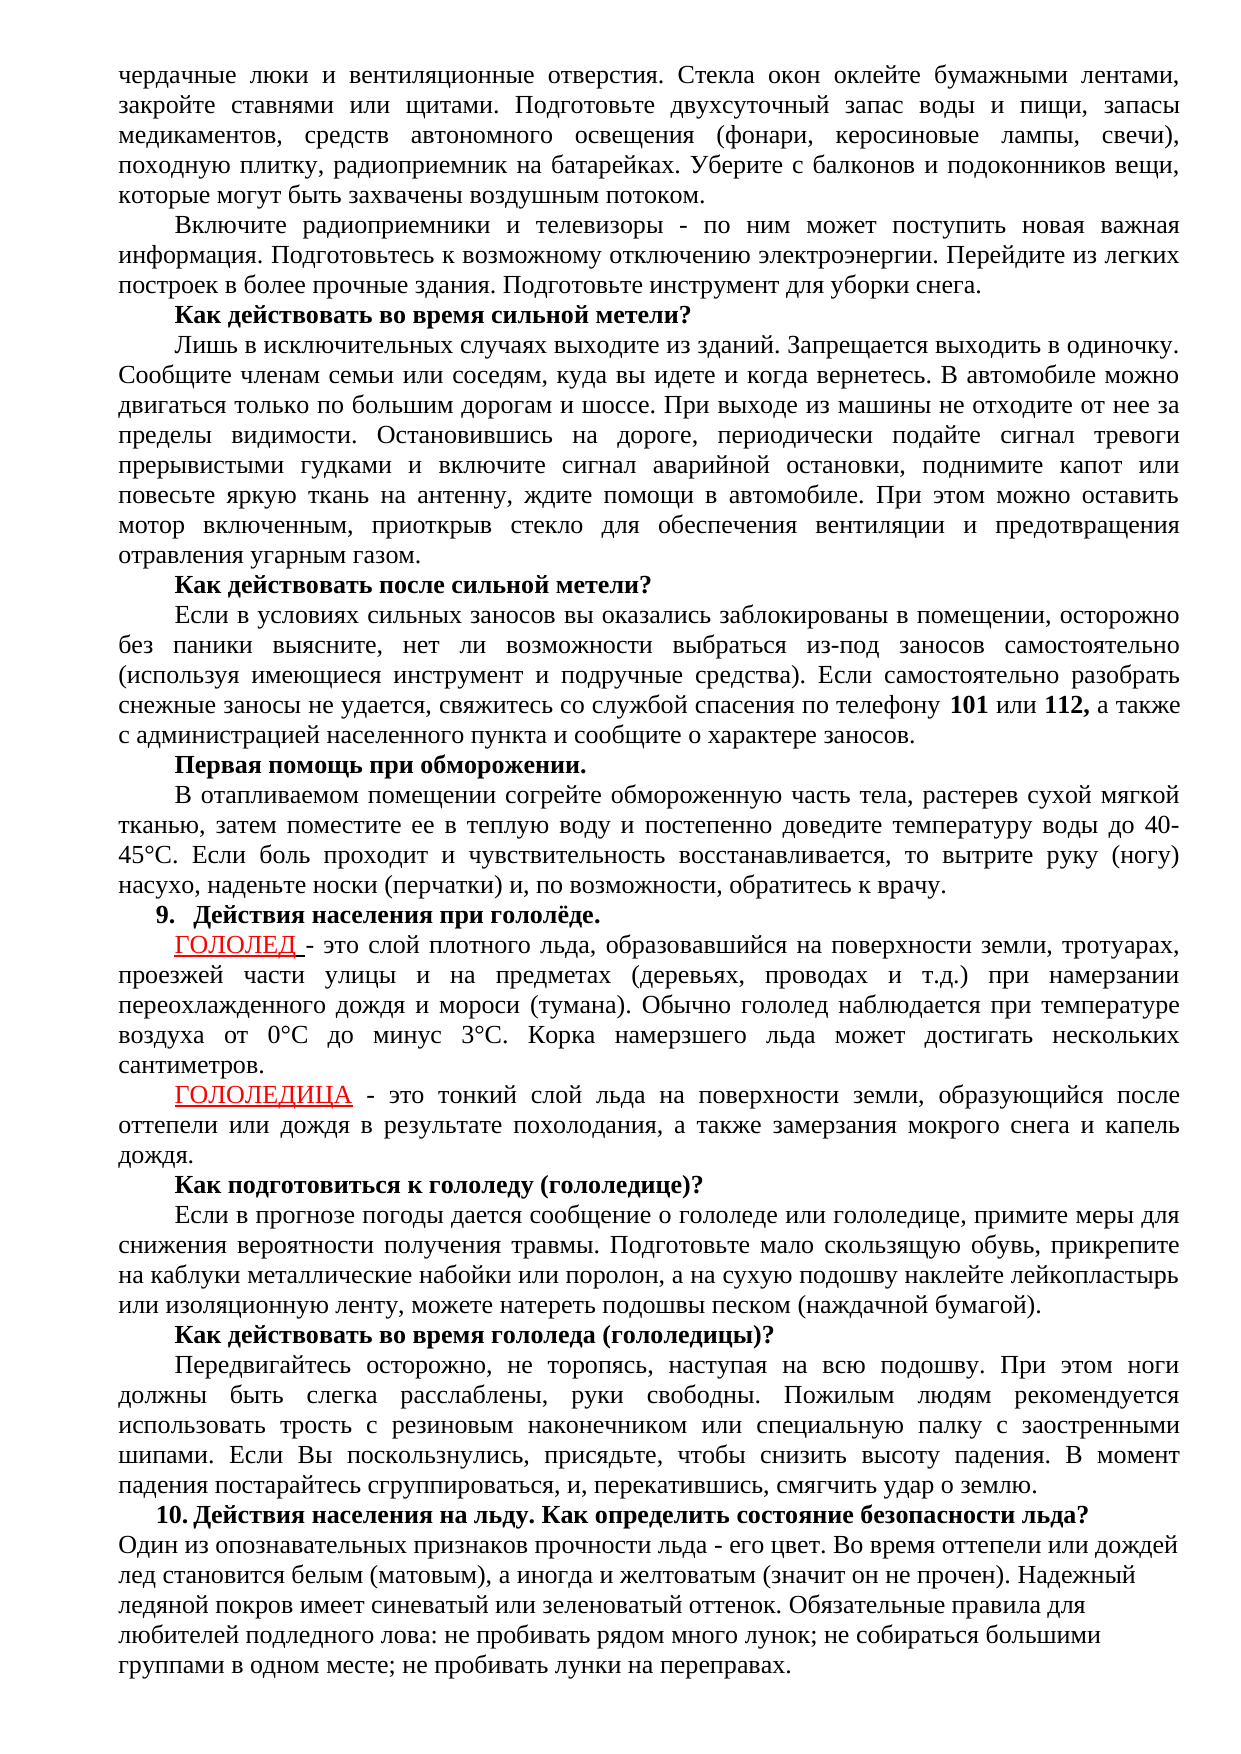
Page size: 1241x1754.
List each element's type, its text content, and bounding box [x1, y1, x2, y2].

text Как подготовиться к гололеду (гололедице)? [118, 1169, 1181, 1199]
text Включите радиоприемники и телевизоры - по ним может поступить новая важная информация. Подготовьтесь к возможному отключению электроэнергии. Перейдите из легких построек в более прочные здания. Подготовьте инструмент для уборки снега. [118, 209, 1181, 299]
text Как действовать во время сильной метели? [118, 299, 1181, 329]
text ГОЛОЛЕД - это слой плотного льда, образовавшийся на поверхности земли, тротуарах, проезжей части улицы и на предметах (деревьях, проводах и т.д.) при намерзании переохлажденного дождя и мороси (тумана). Обычно гололед наблюдается при температуре воздуха от 0°С до минус 3°С. Корка намерзшего льда может достигать нескольких сантиметров. [118, 929, 1181, 1079]
text Если в условиях сильных заносов вы оказались заблокированы в помещении, осторожно без паники выясните, нет ли возможности выбраться из-под заносов самостоятельно (используя имеющиеся инструмент и подручные средства). Если самостоятельно разобрать снежные заносы не удается, свяжитесь со службой спасения по телефону 101 или 112, а также с администрацией населенного пункта и сообщите о характере заносов. [118, 599, 1181, 749]
text Как действовать после сильной метели? [118, 569, 1181, 599]
text Если в прогнозе погоды дается сообщение о гололеде или гололедице, примите меры для снижения вероятности получения травмы. Подготовьте мало скользящую обувь, прикрепите на каблуки металлические набойки или поролон, а на сухую подошву наклейте лейкопластырь или изоляционную ленту, можете натереть подошвы песком (наждачной бумагой). [118, 1199, 1181, 1319]
text Передвигайтесь осторожно, не торопясь, наступая на всю подошву. При этом ноги должны быть слегка расслаблены, руки свободны. Пожилым людям рекомендуется использовать трость с резиновым наконечником или специальную палку с заостренными шипами. Если Вы поскользнулись, присядьте, чтобы снизить высоту падения. В момент падения постарайтесь сгруппироваться, и, перекатившись, смягчить удар о землю. [118, 1349, 1181, 1499]
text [118, 59, 1181, 209]
text Как действовать во время гололеда (гололедицы)? [118, 1319, 1181, 1349]
text Один из опознавательных признаков прочности льда - его цвет. Во время оттепели или дождей лед становится белым (матовым), а иногда и желтоватым (значит он не прочен). Надежный ледяной покров имеет синеватый или зеленоватый оттенок. Обязательные правила для любителей подледного лова: не пробивать рядом много лунок; не собираться большими группами в одном месте; не пробивать лунки на переправах. [118, 1529, 1181, 1679]
text ГОЛОЛЕДИЦА - это тонкий слой льда на поверхности земли, образующийся после оттепели или дождя в результате похолодания, а также замерзания мокрого снега и капель дождя. [118, 1079, 1181, 1169]
text В отапливаемом помещении согрейте обмороженную часть тела, растерев сухой мягкой тканью, затем поместите ее в теплую воду и постепенно доведите температуру воды до 40-45°С. Если боль проходит и чувствительность восстанавливается, то вытрите руку (ногу) насухо, наденьте носки (перчатки) и, по возможности, обратитесь к врачу. [118, 779, 1181, 899]
list Действия населения при гололёде. [156, 899, 1181, 929]
text Первая помощь при обморожении. [118, 749, 1181, 779]
text Лишь в исключительных случаях выходите из зданий. Запрещается выходить в одиночку. Сообщите членам семьи или соседям, куда вы идете и когда вернетесь. В автомобиле можно двигаться только по большим дорогам и шоссе. При выходе из машины не отходите от нее за пределы видимости. Остановившись на дороге, периодически подайте сигнал тревоги прерывистыми гудками и включите сигнал аварийной остановки, поднимите капот или повесьте яркую ткань на антенну, ждите помощи в автомобиле. При этом можно оставить мотор включенным, приоткрыв стекло для обеспечения вентиляции и предотвращения отравления угарным газом. [118, 329, 1181, 569]
list Действия населения на льду. Как определить состояние безопасности льда? [156, 1499, 1181, 1529]
